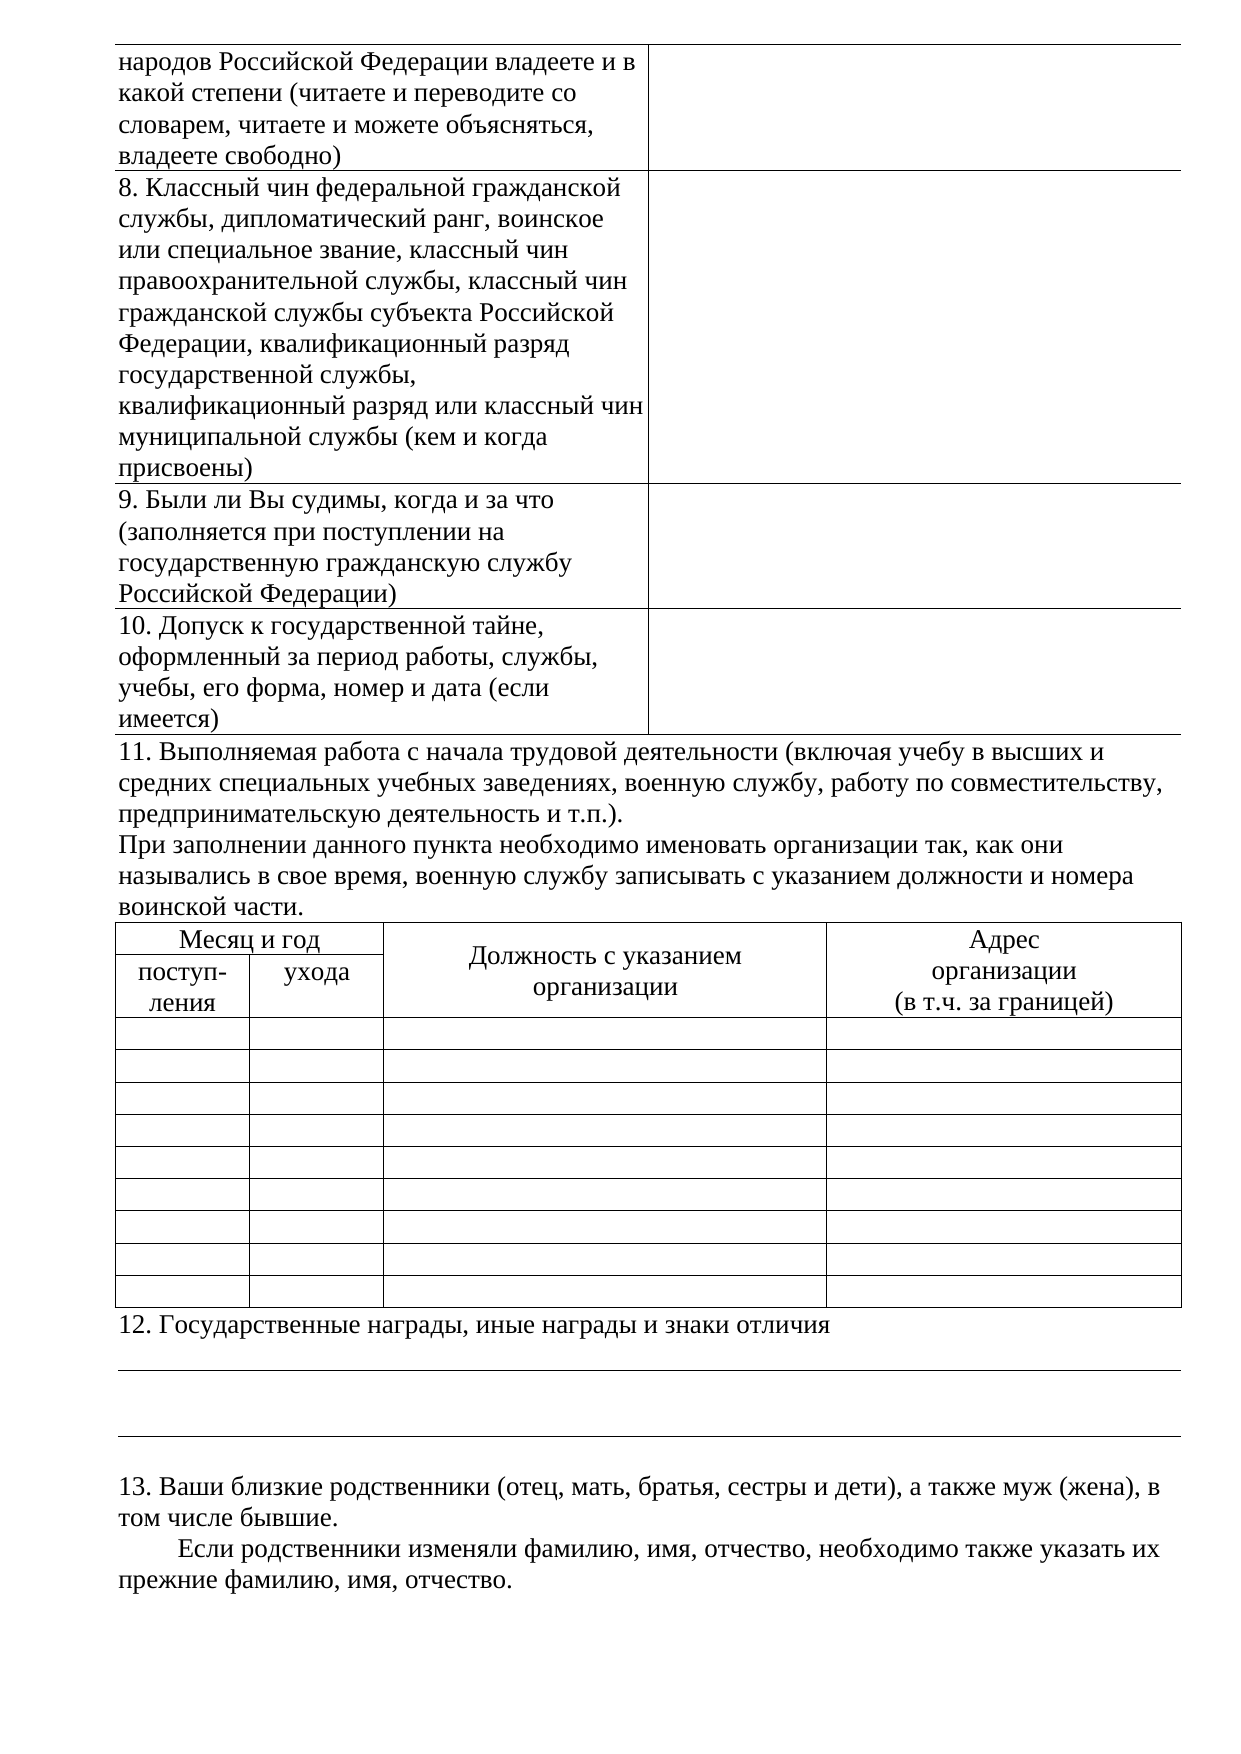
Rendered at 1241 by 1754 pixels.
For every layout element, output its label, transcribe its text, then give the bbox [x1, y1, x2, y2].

text Если родственники изменяли фамилию, имя, отчество, необходимо также указать их прежние фамилию, имя, отчество. [118, 1532, 1181, 1594]
table_cell 8. Классный чин федеральной гражданской службы, дипломатический ранг, воинское или специальное звание, классный чин правоохранительной службы, классный чин гражданской службы субъекта Российской Федерации, квалификационный разряд государственной службы, квалификационный разряд или классный чин муниципальной службы (кем и когда присвоены) [115, 171, 648, 482]
table_cell [250, 1179, 383, 1210]
table_cell ухода [250, 955, 383, 1017]
table_cell [827, 1050, 1181, 1082]
table_cell [384, 1179, 826, 1210]
table_cell поступления [116, 955, 249, 1017]
table_cell 9. Были ли Вы судимы, когда и за что (заполняется при поступлении на государственную гражданскую службу Российской Федерации) [115, 484, 648, 608]
table_header Адрес организации (в т.ч. за границей) [827, 923, 1181, 1017]
table_cell [827, 1083, 1181, 1114]
table_cell [827, 1244, 1181, 1275]
table_cell [116, 1179, 249, 1210]
table_cell [827, 1115, 1181, 1146]
table_cell [827, 1179, 1181, 1210]
table_cell [649, 609, 1181, 734]
table_cell [827, 1276, 1181, 1307]
table_cell [384, 1083, 826, 1114]
table_cell [250, 1276, 383, 1307]
table_cell [827, 1147, 1181, 1178]
table_header Месяц и год [116, 923, 383, 954]
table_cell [115, 45, 648, 170]
table_cell [116, 1050, 249, 1082]
table_cell [250, 1083, 383, 1114]
table_cell [250, 1147, 383, 1178]
table_cell [384, 1115, 826, 1146]
table_cell [250, 1050, 383, 1082]
table_header Должность с указанием организации [384, 923, 826, 1017]
table_cell [116, 1115, 249, 1146]
table_cell [384, 1244, 826, 1275]
table_cell [827, 1018, 1181, 1049]
table_cell [116, 1018, 249, 1049]
table_cell [384, 1018, 826, 1049]
table_cell [384, 1276, 826, 1307]
table_cell [116, 1083, 249, 1114]
table_cell [384, 1211, 826, 1242]
table_cell [250, 1018, 383, 1049]
table_cell [250, 1115, 383, 1146]
table_cell [116, 1211, 249, 1242]
table_cell [827, 1211, 1181, 1242]
text При заполнении данного пункта необходимо именовать организации так, как они назывались в свое время, военную службу записывать с указанием должности и номера воинской части. [118, 828, 1181, 922]
table_cell [250, 1211, 383, 1242]
table_cell 10. Допуск к государственной тайне, оформленный за период работы, службы, учебы, его форма, номер и дата (если имеется) [115, 609, 648, 734]
table_cell [116, 1276, 249, 1307]
table_cell [649, 171, 1181, 482]
text 12. Государственные награды, иные награды и знаки отличия [118, 1308, 1181, 1339]
table_cell [649, 484, 1181, 608]
table_cell [116, 1244, 249, 1275]
text 11. Выполняемая работа с начала трудовой деятельности (включая учебу в высших и средних специальных учебных заведениях, военную службу, работу по совместительству, предпринимательскую деятельность и т.п.). [118, 735, 1181, 828]
text 13. Ваши близкие родственники (отец, мать, братья, сестры и дети), а также муж (жена), в том числе бывшие. [118, 1470, 1181, 1532]
table_cell [384, 1050, 826, 1082]
table_cell [649, 45, 1181, 170]
table_cell [384, 1147, 826, 1178]
table_cell [116, 1147, 249, 1178]
table_cell [250, 1244, 383, 1275]
